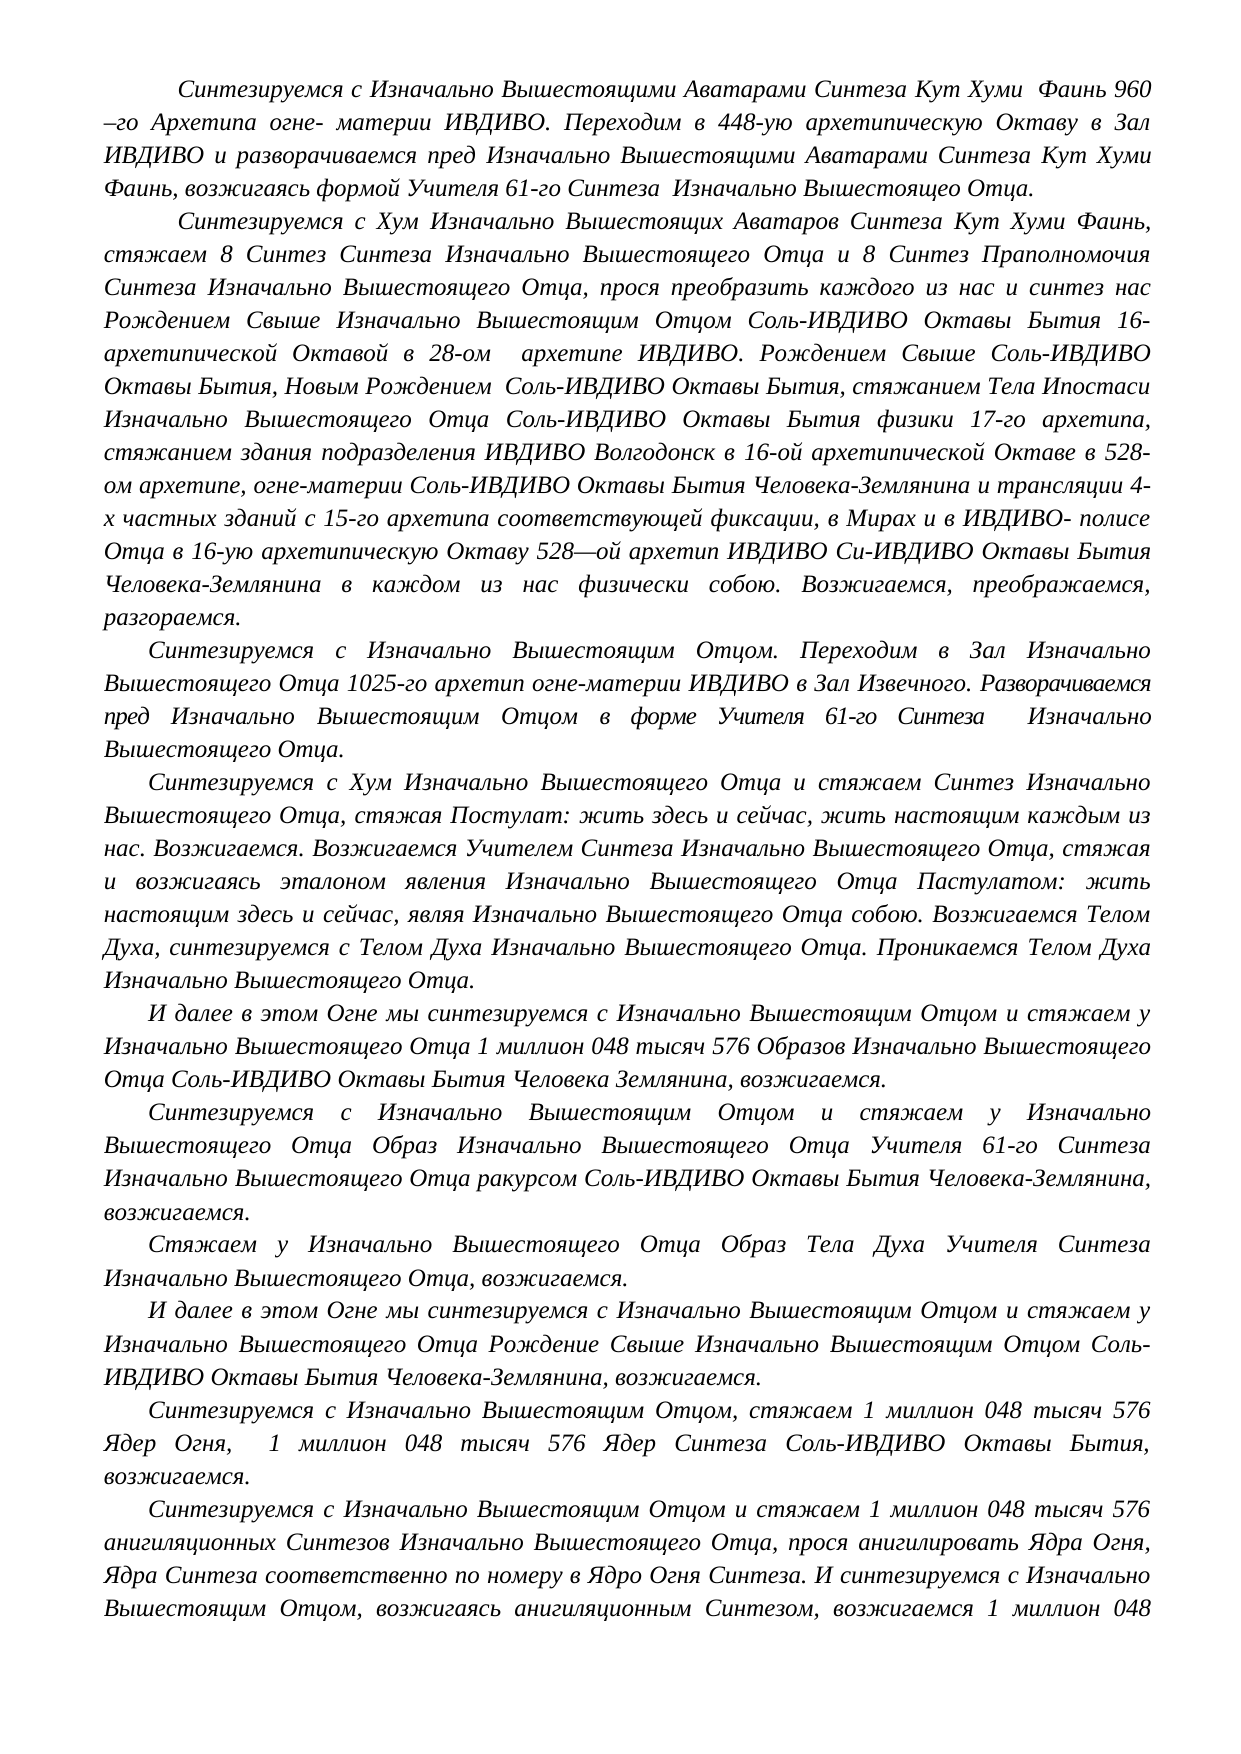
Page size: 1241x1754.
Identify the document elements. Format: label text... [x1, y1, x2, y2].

text Синтезируемся с Изначально Вышестоящим Отцом и стяжаем у Изначально Вышестоящего Отца Образ Изначально Вышестоящего Отца Учителя 61-го Синтеза Изначально Вышестоящего Отца ракурсом Соль-ИВДИВО Октавы Бытия Человека-Землянина, возжигаемся. [103, 1097, 1152, 1225]
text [103, 1494, 1152, 1622]
text Синтезируемся с Изначально Вышестоящим Отцом. Переходим в Зал Изначально Вышестоящего Отца 1025-го архетип огне-материи ИВДИВО в Зал Извечного. Разворачиваемся пред Изначально Вышестоящим Отцом в форме Учителя 61-го Синтеза Изначально Вышестоящего Отца. [103, 635, 1152, 763]
text Стяжаем у Изначально Вышестоящего Отца Образ Тела Духа Учителя Синтеза Изначально Вышестоящего Отца, возжигаемся. [103, 1229, 1152, 1291]
text Синтезируемся с Изначально Вышестоящими Аватарами Синтеза Кут Хуми Фаинь 960 –го Архетипа огне- материи ИВДИВО. Переходим в 448-ую архетипическую Октаву в Зал ИВДИВО и разворачиваемся пред Изначально Вышестоящими Аватарами Синтеза Кут Хуми Фаинь, возжигаясь формой Учителя 61-го Синтеза Изначально Вышестоящео Отца. [103, 74, 1152, 202]
text Синтезируемся с Изначально Вышестоящим Отцом, стяжаем 1 миллион 048 тысяч 576 Ядер Огня, 1 миллион 048 тысяч 576 Ядер Синтеза Соль-ИВДИВО Октавы Бытия, возжигаемся. [103, 1395, 1152, 1489]
text Синтезируемся с Хум Изначально Вышестоящего Отца и стяжаем Синтез Изначально Вышестоящего Отца, стяжая Постулат: жить здесь и сейчас, жить настоящим каждым из нас. Возжигаемся. Возжигаемся Учителем Синтеза Изначально Вышестоящего Отца, стяжая и возжигаясь эталоном явления Изначально Вышестоящего Отца Пастулатом: жить настоящим здесь и сейчас, являя Изначально Вышестоящего Отца собою. Возжигаемся Телом Духа, синтезируемся с Телом Духа Изначально Вышестоящего Отца. Проникаемся Телом Духа Изначально Вышестоящего Отца. [103, 767, 1152, 994]
text Синтезируемся с Хум Изначально Вышестоящих Аватаров Синтеза Кут Хуми Фаинь, стяжаем 8 Синтез Синтеза Изначально Вышестоящего Отца и 8 Синтез Праполномочия Синтеза Изначально Вышестоящего Отца, прося преобразить каждого из нас и синтез нас Рождением Свыше Изначально Вышестоящим Отцом Соль-ИВДИВО Октавы Бытия 16-архетипической Октавой в 28-ом архетипе ИВДИВО. Рождением Свыше Соль-ИВДИВО Октавы Бытия, Новым Рождением Соль-ИВДИВО Октавы Бытия, стяжанием Тела Ипостаси Изначально Вышестоящего Отца Соль-ИВДИВО Октавы Бытия физики 17-го архетипа, стяжанием здания подразделения ИВДИВО Волгодонск в 16-ой архетипической Октаве в 528-ом архетипе, огне-материи Соль-ИВДИВО Октавы Бытия Человека-Землянина и трансляции 4-х частных зданий с 15-го архетипа соответствующей фиксации, в Мирах и в ИВДИВО- полисе Отца в 16-ую архетипическую Октаву 528—ой архетип ИВДИВО Си-ИВДИВО Октавы Бытия Человека-Землянина в каждом из нас физически собою. Возжигаемся, преображаемся, разгораемся. [103, 206, 1152, 631]
text И далее в этом Огне мы синтезируемся с Изначально Вышестоящим Отцом и стяжаем у Изначально Вышестоящего Отца Рождение Свыше Изначально Вышестоящим Отцом Соль- ИВДИВО Октавы Бытия Человека-Землянина, возжигаемся. [103, 1296, 1152, 1390]
text И далее в этом Огне мы синтезируемся с Изначально Вышестоящим Отцом и стяжаем у Изначально Вышестоящего Отца 1 миллион 048 тысяч 576 Образов Изначально Вышестоящего Отца Соль-ИВДИВО Октавы Бытия Человека Землянина, возжигаемся. [103, 998, 1152, 1093]
